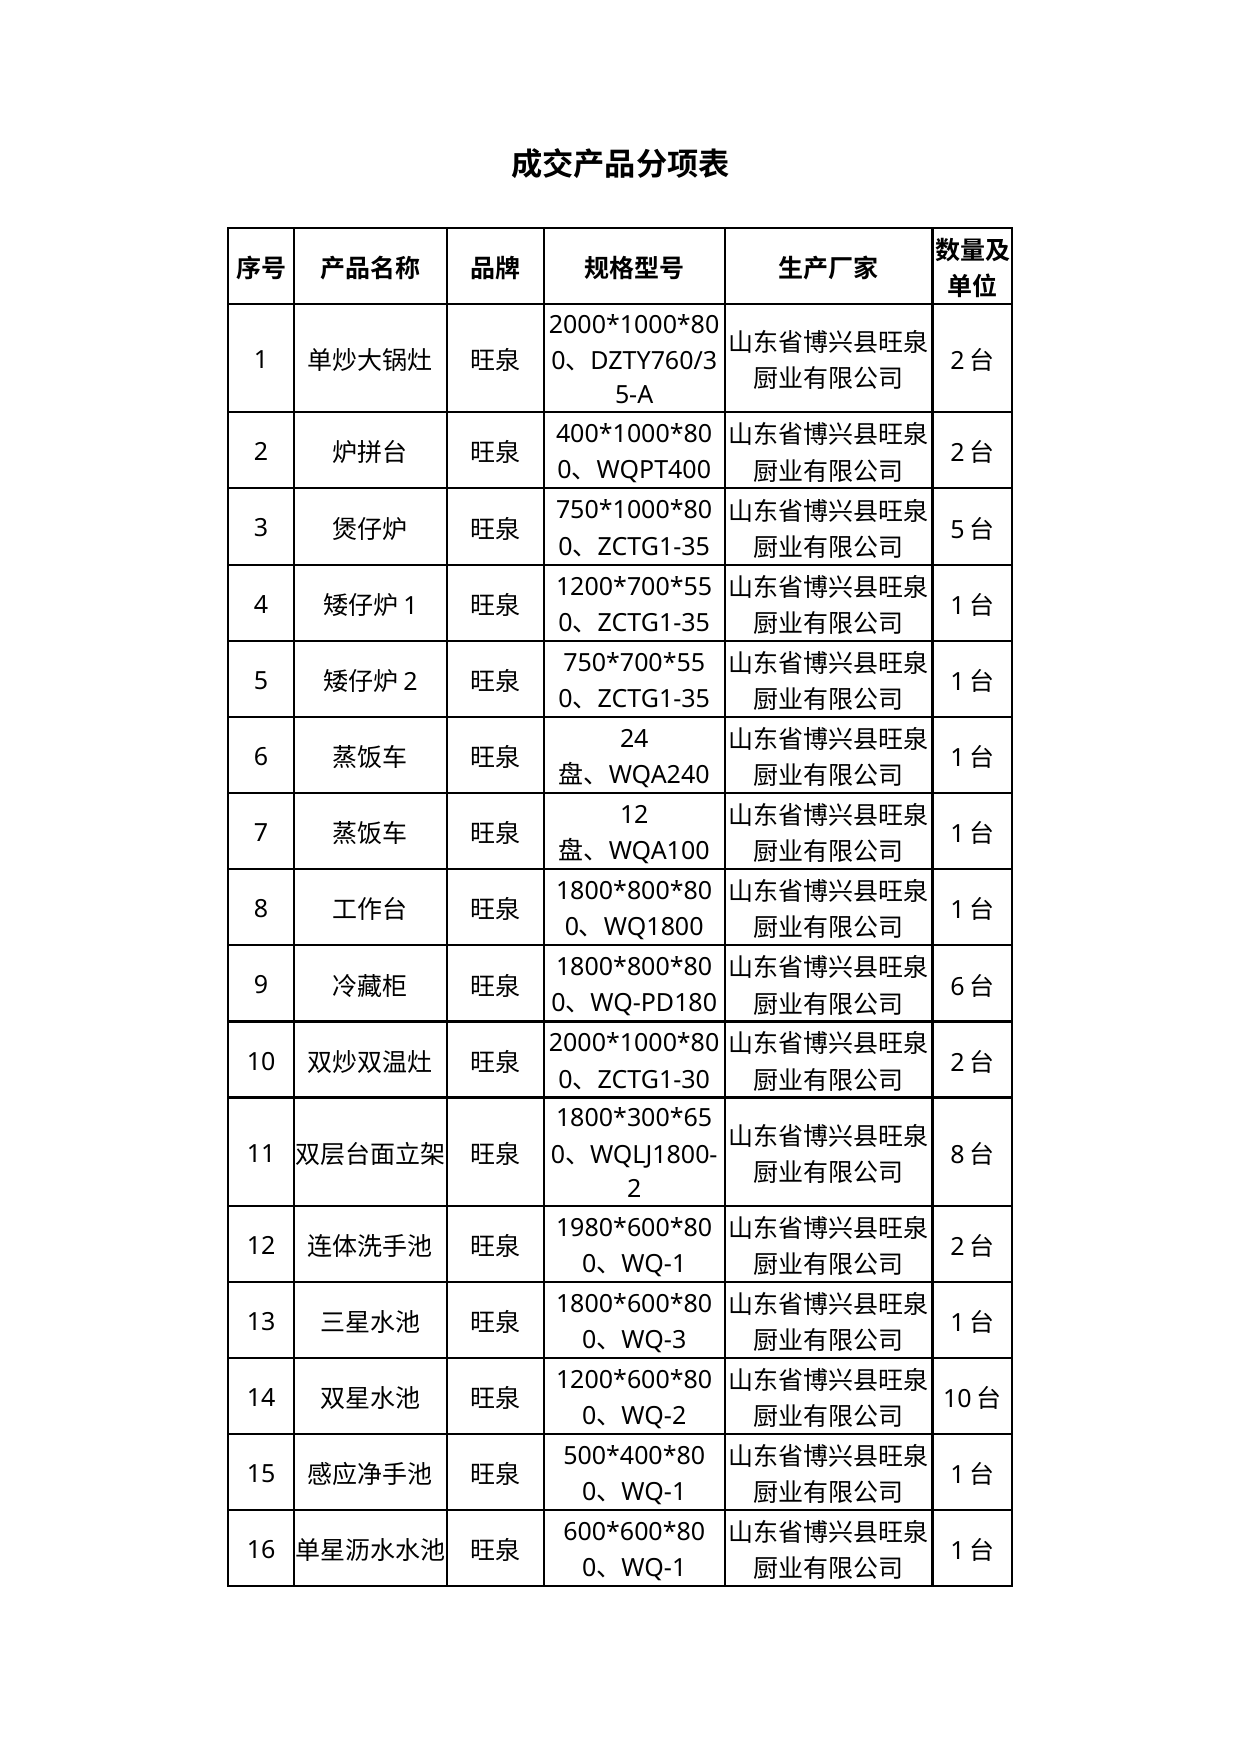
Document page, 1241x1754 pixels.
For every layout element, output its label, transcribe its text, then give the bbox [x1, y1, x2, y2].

table_cell 1台 [934, 566, 1011, 639]
table_cell 双炒双温灶 [295, 1023, 446, 1096]
table_cell 旺泉 [448, 305, 543, 411]
table_cell 2000*1000*800、DZTY760/35-A [545, 305, 724, 411]
table_cell 600*600*800、WQ-1 [545, 1511, 724, 1585]
table_cell 旺泉 [448, 1283, 543, 1357]
table_cell 1 [229, 305, 293, 411]
subtitle 成交产品分项表 [118, 129, 1122, 194]
table_cell 14 [229, 1359, 293, 1433]
table_cell 1台 [934, 1283, 1011, 1357]
table_cell 旺泉 [448, 1511, 543, 1585]
table_cell 旺泉 [448, 1359, 543, 1433]
table_cell 2台 [934, 1023, 1011, 1096]
table_cell 感应净手池 [295, 1435, 446, 1509]
table_cell 双星水池 [295, 1359, 446, 1433]
table_cell 5台 [934, 489, 1011, 563]
table_cell 750*700*550、ZCTG1-35 [545, 642, 724, 716]
table_header 生产厂家 [726, 229, 931, 303]
table_cell 山东省博兴县旺泉厨业有限公司 [726, 1283, 931, 1357]
table_cell 煲仔炉 [295, 489, 446, 563]
table_cell 山东省博兴县旺泉厨业有限公司 [726, 305, 931, 411]
table_cell 单炒大锅灶 [295, 305, 446, 411]
table_cell 10 [229, 1023, 293, 1096]
table_cell 2台 [934, 413, 1011, 487]
table_cell 2 [229, 413, 293, 487]
table_cell 24盘、WQA240 [545, 718, 724, 792]
table_cell 山东省博兴县旺泉厨业有限公司 [726, 870, 931, 944]
table_header 数量及单位 [934, 229, 1011, 303]
table_cell 旺泉 [448, 1435, 543, 1509]
table_cell 6台 [934, 946, 1011, 1020]
table_cell 蒸饭车 [295, 718, 446, 792]
table_cell 1800*600*800、WQ-3 [545, 1283, 724, 1357]
table_cell 单星沥水水池 [295, 1511, 446, 1585]
table_cell 山东省博兴县旺泉厨业有限公司 [726, 1099, 931, 1204]
table_cell 旺泉 [448, 1023, 543, 1096]
table_cell 750*1000*800、ZCTG1-35 [545, 489, 724, 563]
table_cell 山东省博兴县旺泉厨业有限公司 [726, 642, 931, 716]
table_cell 1800*800*800、WQ-PD180 [545, 946, 724, 1020]
table_cell 400*1000*800、WQPT400 [545, 413, 724, 487]
table_cell 2台 [934, 1207, 1011, 1281]
table_cell 工作台 [295, 870, 446, 944]
table_header 序号 [229, 229, 293, 303]
table_cell 山东省博兴县旺泉厨业有限公司 [726, 413, 931, 487]
table_cell 12盘、WQA100 [545, 794, 724, 868]
table_cell 旺泉 [448, 489, 543, 563]
table_cell 1800*800*800、WQ1800 [545, 870, 724, 944]
table_cell 1800*300*650、WQLJ1800-2 [545, 1099, 724, 1204]
table_cell 山东省博兴县旺泉厨业有限公司 [726, 794, 931, 868]
table_cell 旺泉 [448, 946, 543, 1020]
table_cell 矮仔炉1 [295, 566, 446, 639]
table_cell 4 [229, 566, 293, 639]
table_cell 1200*700*550、ZCTG1-35 [545, 566, 724, 639]
table_cell 山东省博兴县旺泉厨业有限公司 [726, 1207, 931, 1281]
table_cell 2000*1000*800、ZCTG1-30 [545, 1023, 724, 1096]
table_cell 1台 [934, 1435, 1011, 1509]
table_cell 旺泉 [448, 870, 543, 944]
table_cell 12 [229, 1207, 293, 1281]
table_cell 6 [229, 718, 293, 792]
table_cell 10台 [934, 1359, 1011, 1433]
table_cell 双层台面立架 [295, 1099, 446, 1204]
table_cell 山东省博兴县旺泉厨业有限公司 [726, 1023, 931, 1096]
table_cell 矮仔炉2 [295, 642, 446, 716]
table_cell 1200*600*800、WQ-2 [545, 1359, 724, 1433]
table_header 品牌 [448, 229, 543, 303]
table_cell 炉拼台 [295, 413, 446, 487]
table_cell 山东省博兴县旺泉厨业有限公司 [726, 946, 931, 1020]
table_cell 7 [229, 794, 293, 868]
table_cell 1台 [934, 794, 1011, 868]
table_cell 旺泉 [448, 718, 543, 792]
table_cell 山东省博兴县旺泉厨业有限公司 [726, 566, 931, 639]
table_cell 8 [229, 870, 293, 944]
table_header 产品名称 [295, 229, 446, 303]
table_cell 三星水池 [295, 1283, 446, 1357]
table_cell 1台 [934, 870, 1011, 944]
table_cell 蒸饭车 [295, 794, 446, 868]
table_cell 1台 [934, 718, 1011, 792]
table_cell 3 [229, 489, 293, 563]
table_cell 山东省博兴县旺泉厨业有限公司 [726, 1359, 931, 1433]
table_cell 山东省博兴县旺泉厨业有限公司 [726, 1435, 931, 1509]
table_cell 5 [229, 642, 293, 716]
table_header 规格型号 [545, 229, 724, 303]
table_cell 1台 [934, 1511, 1011, 1585]
table_cell 旺泉 [448, 566, 543, 639]
table_cell 旺泉 [448, 642, 543, 716]
table_cell 11 [229, 1099, 293, 1204]
table_cell 山东省博兴县旺泉厨业有限公司 [726, 718, 931, 792]
table_cell 15 [229, 1435, 293, 1509]
table_cell 500*400*800、WQ-1 [545, 1435, 724, 1509]
table_cell 旺泉 [448, 794, 543, 868]
table_cell 8台 [934, 1099, 1011, 1204]
table_cell 2台 [934, 305, 1011, 411]
table_cell 9 [229, 946, 293, 1020]
table_cell 旺泉 [448, 413, 543, 487]
table_cell 山东省博兴县旺泉厨业有限公司 [726, 1511, 931, 1585]
table_cell 16 [229, 1511, 293, 1585]
table_cell 冷藏柜 [295, 946, 446, 1020]
table_cell 旺泉 [448, 1099, 543, 1204]
table_cell 1台 [934, 642, 1011, 716]
table_cell 1980*600*800、WQ-1 [545, 1207, 724, 1281]
table_cell 13 [229, 1283, 293, 1357]
table_cell 连体洗手池 [295, 1207, 446, 1281]
table_cell 旺泉 [448, 1207, 543, 1281]
table_cell 山东省博兴县旺泉厨业有限公司 [726, 489, 931, 563]
